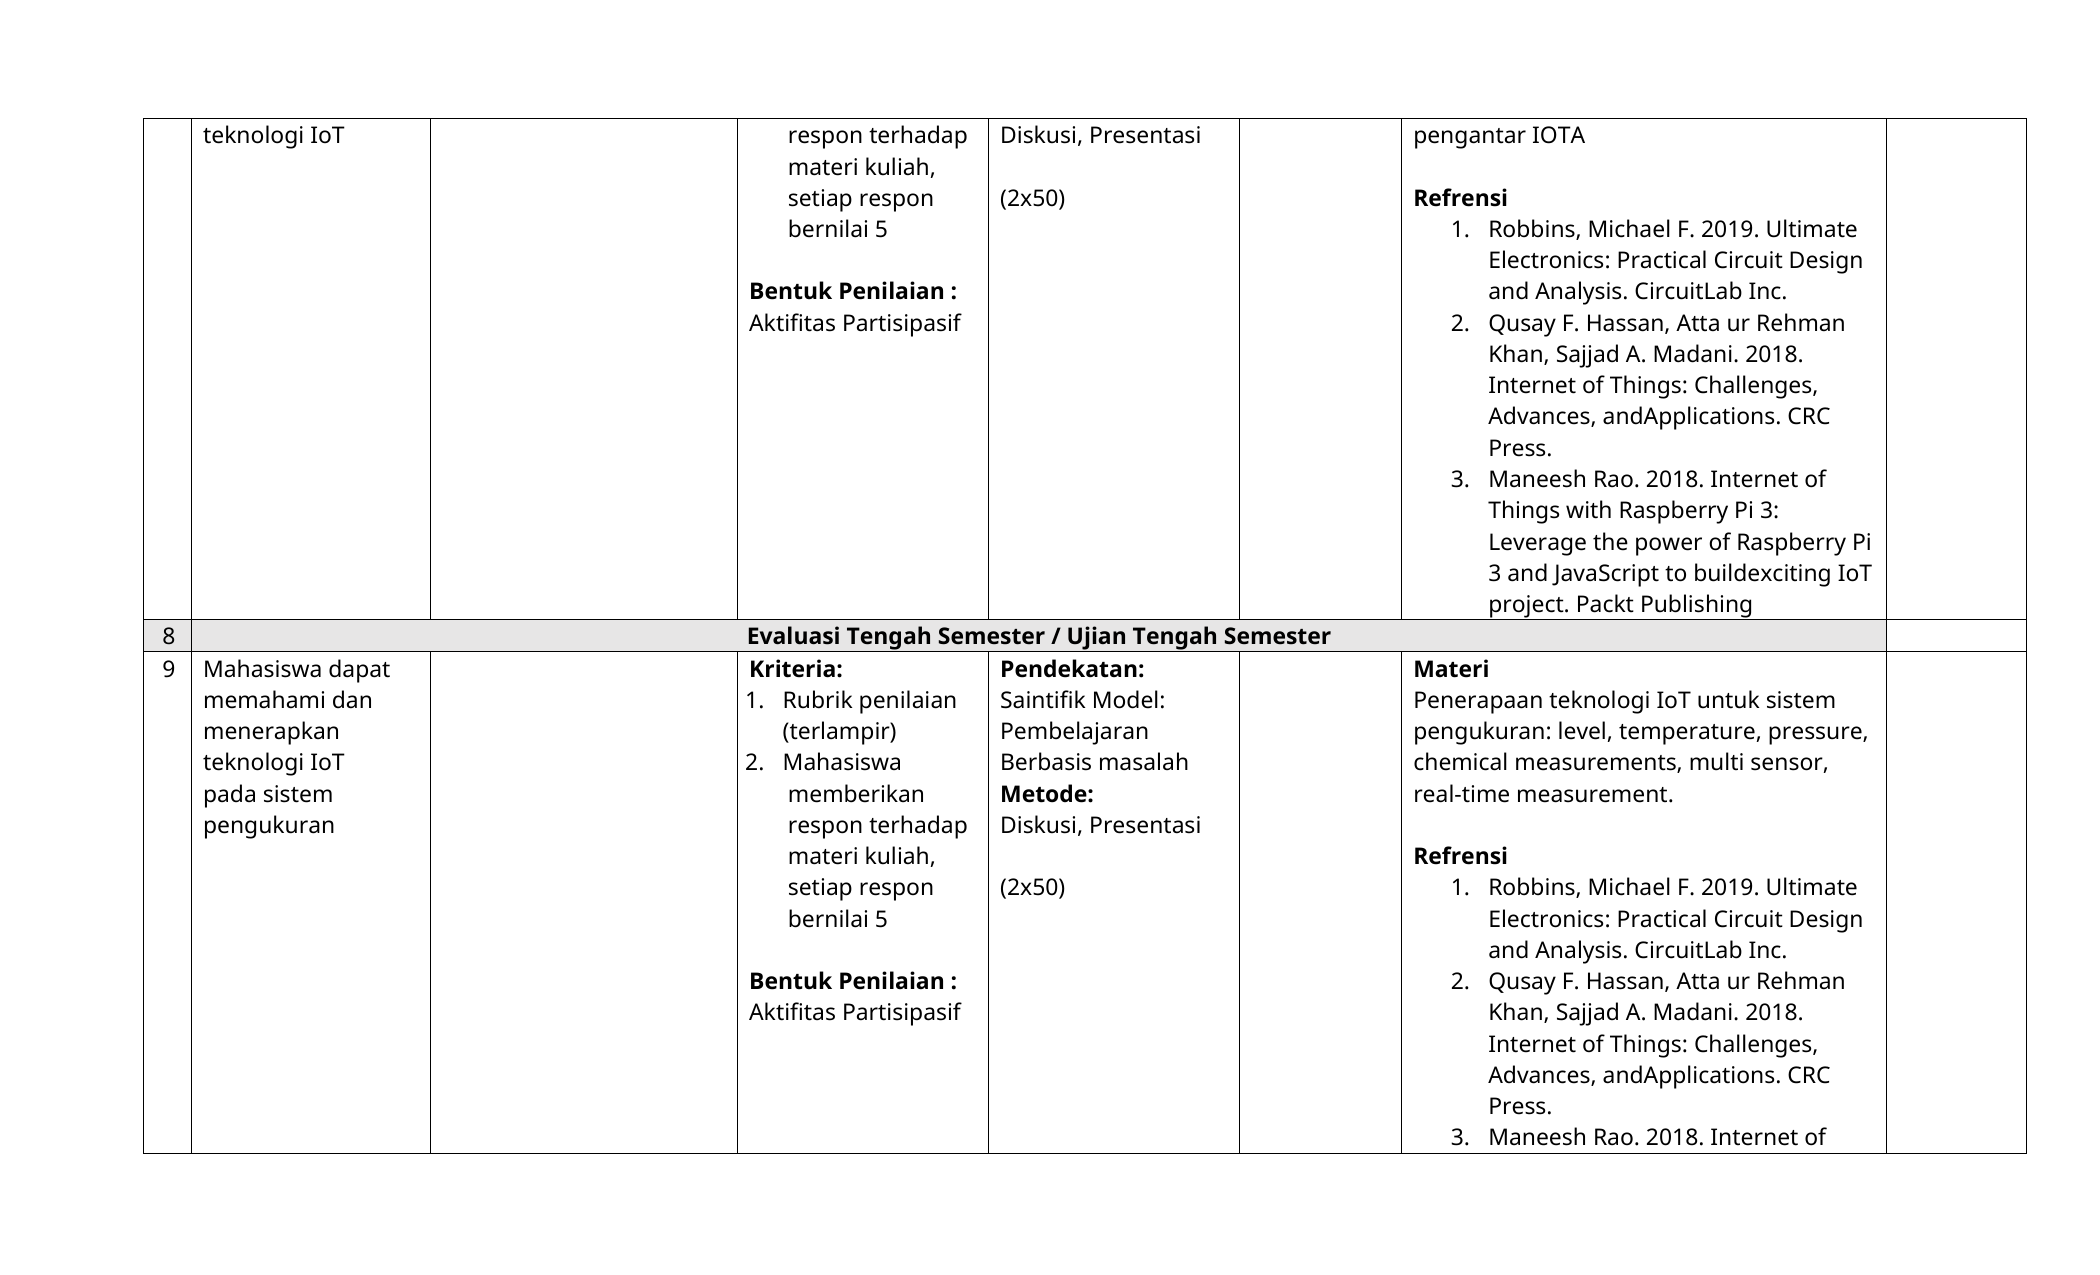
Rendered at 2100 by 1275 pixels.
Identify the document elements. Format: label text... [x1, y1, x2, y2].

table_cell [989, 652, 1239, 1152]
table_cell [738, 652, 988, 1152]
table_cell [431, 652, 737, 1152]
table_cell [1402, 652, 1886, 1152]
table_cell [1887, 620, 2026, 651]
table_cell [1240, 652, 1401, 1152]
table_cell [1402, 119, 1886, 619]
table_cell 9 [144, 652, 191, 1152]
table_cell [192, 652, 430, 1152]
table_cell [1240, 119, 1401, 619]
table_cell 7 [144, 119, 191, 619]
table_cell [192, 119, 430, 619]
table_cell [1887, 652, 2026, 1152]
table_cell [989, 119, 1239, 619]
table_cell 8 [144, 620, 191, 651]
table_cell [738, 119, 988, 619]
table_cell [431, 119, 737, 619]
table_cell Evaluasi Tengah Semester / Ujian Tengah Semester [192, 620, 1886, 651]
table_cell [1887, 119, 2026, 619]
